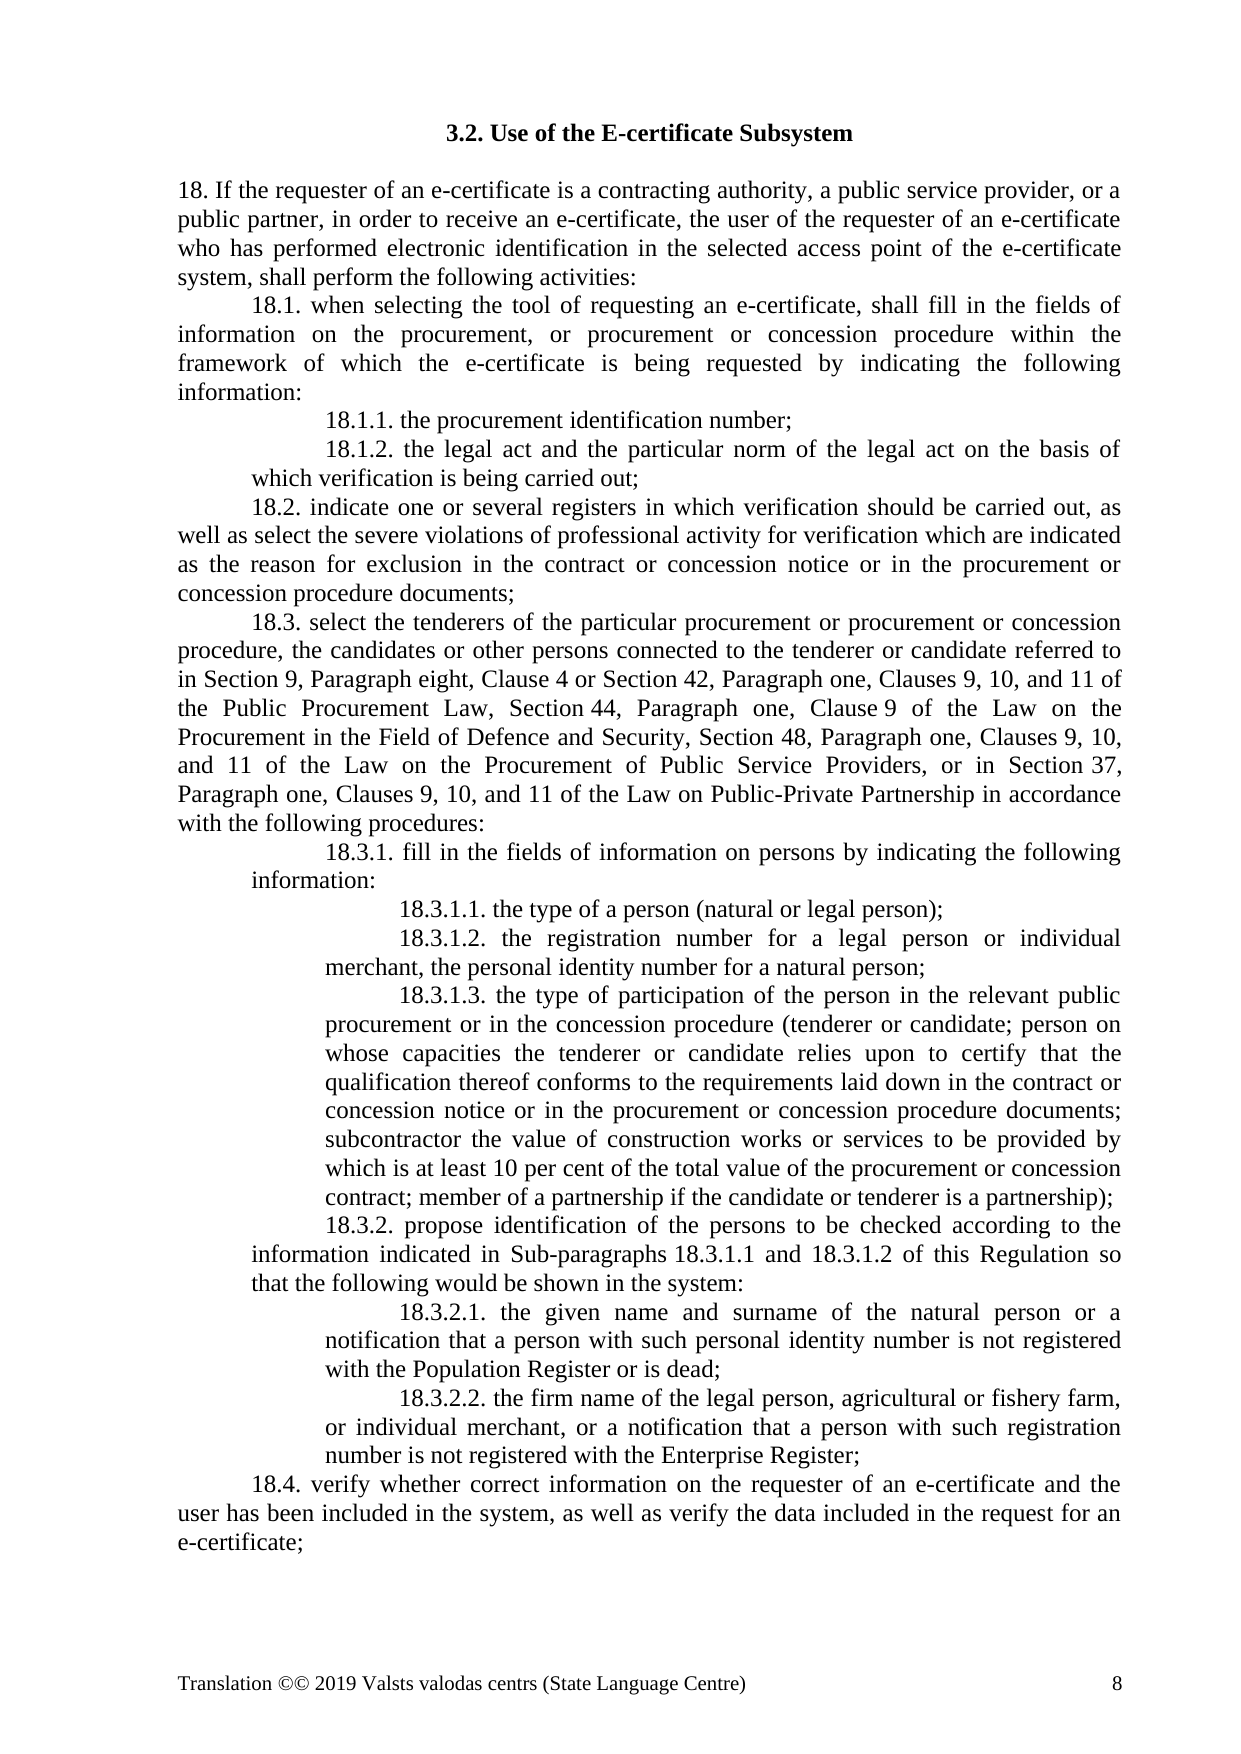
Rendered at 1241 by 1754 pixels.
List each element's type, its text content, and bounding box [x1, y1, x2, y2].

text 18.1.2. the legal act and the particular norm of the legal act on the basis of which verification is being carried out; [251, 434, 1122, 492]
text 18.3.2. propose identification of the persons to be checked according to the information indicated in Sub-paragraphs 18.3.1.1 and 18.3.1.2 of this Regulation so that the following would be shown in the system: [251, 1211, 1122, 1297]
text 18.3.1.2. the registration number for a legal person or individual merchant, the personal identity number for a natural person; [325, 923, 1122, 981]
text 18.3.1.3. the type of participation of the person in the relevant public procurement or in the concession procedure (tenderer or candidate; person on whose capacities the tenderer or candidate relies upon to certify that the qualification thereof conforms to the requirements laid down in the contract or concession notice or in the procurement or concession procedure documents; subcontractor the value of construction works or services to be provided by which is at least 10 per cent of the total value of the procurement or concession contract; member of a partnership if the candidate or tenderer is a partnership); [325, 981, 1122, 1211]
text 18. If the requester of an e-certificate is a contracting authority, a public service provider, or a public partner, in order to receive an e-certificate, the user of the requester of an e-certificate who has performed electronic identification in the selected access point of the e-certificate system, shall perform the following activities: [177, 176, 1122, 291]
text 18.3.2.2. the firm name of the legal person, agricultural or fishery farm, or individual merchant, or a notification that a person with such registration number is not registered with the Enterprise Register; [325, 1383, 1122, 1469]
text 18.3.2.1. the given name and surname of the natural person or a notification that a person with such personal identity number is not registered with the Population Register or is dead; [325, 1297, 1122, 1383]
text 18.4. verify whether correct information on the requester of an e-certificate and the user has been included in the system, as well as verify the data included in the request for an e-certificate; [177, 1469, 1122, 1556]
text 18.1.1. the procurement identification number; [251, 406, 1122, 434]
text 18.3.1. fill in the fields of information on persons by indicating the following information: [251, 837, 1122, 894]
text 18.3.1.1. the type of a person (natural or legal person); [325, 894, 1122, 923]
text 18.1. when selecting the tool of requesting an e-certificate, shall fill in the fields of information on the procurement, or procurement or concession procedure within the framework of which the e-certificate is being requested by indicating the following information: [177, 291, 1122, 406]
text 18.3. select the tenderers of the particular procurement or procurement or concession procedure, the candidates or other persons connected to the tenderer or candidate referred to in Section 9, Paragraph eight, Clause 4 or Section 42, Paragraph one, Clauses 9, 10, and 11 of the Public Procurement Law, Section 44, Paragraph one, Clause 9 of the Law on the Procurement in the Field of Defence and Security, Section 48, Paragraph one, Clauses 9, 10, and 11 of the Law on the Procurement of Public Service Providers, or in Section 37, Paragraph one, Clauses 9, 10, and 11 of the Law on Public‐Private Partnership in accordance with the following procedures: [177, 607, 1122, 837]
text 18.2. indicate one or several registers in which verification should be carried out, as well as select the severe violations of professional activity for verification which are indicated as the reason for exclusion in the contract or concession notice or in the procurement or concession procedure documents; [177, 492, 1122, 607]
text 3.2. Use of the E-certificate Subsystem [177, 118, 1122, 147]
